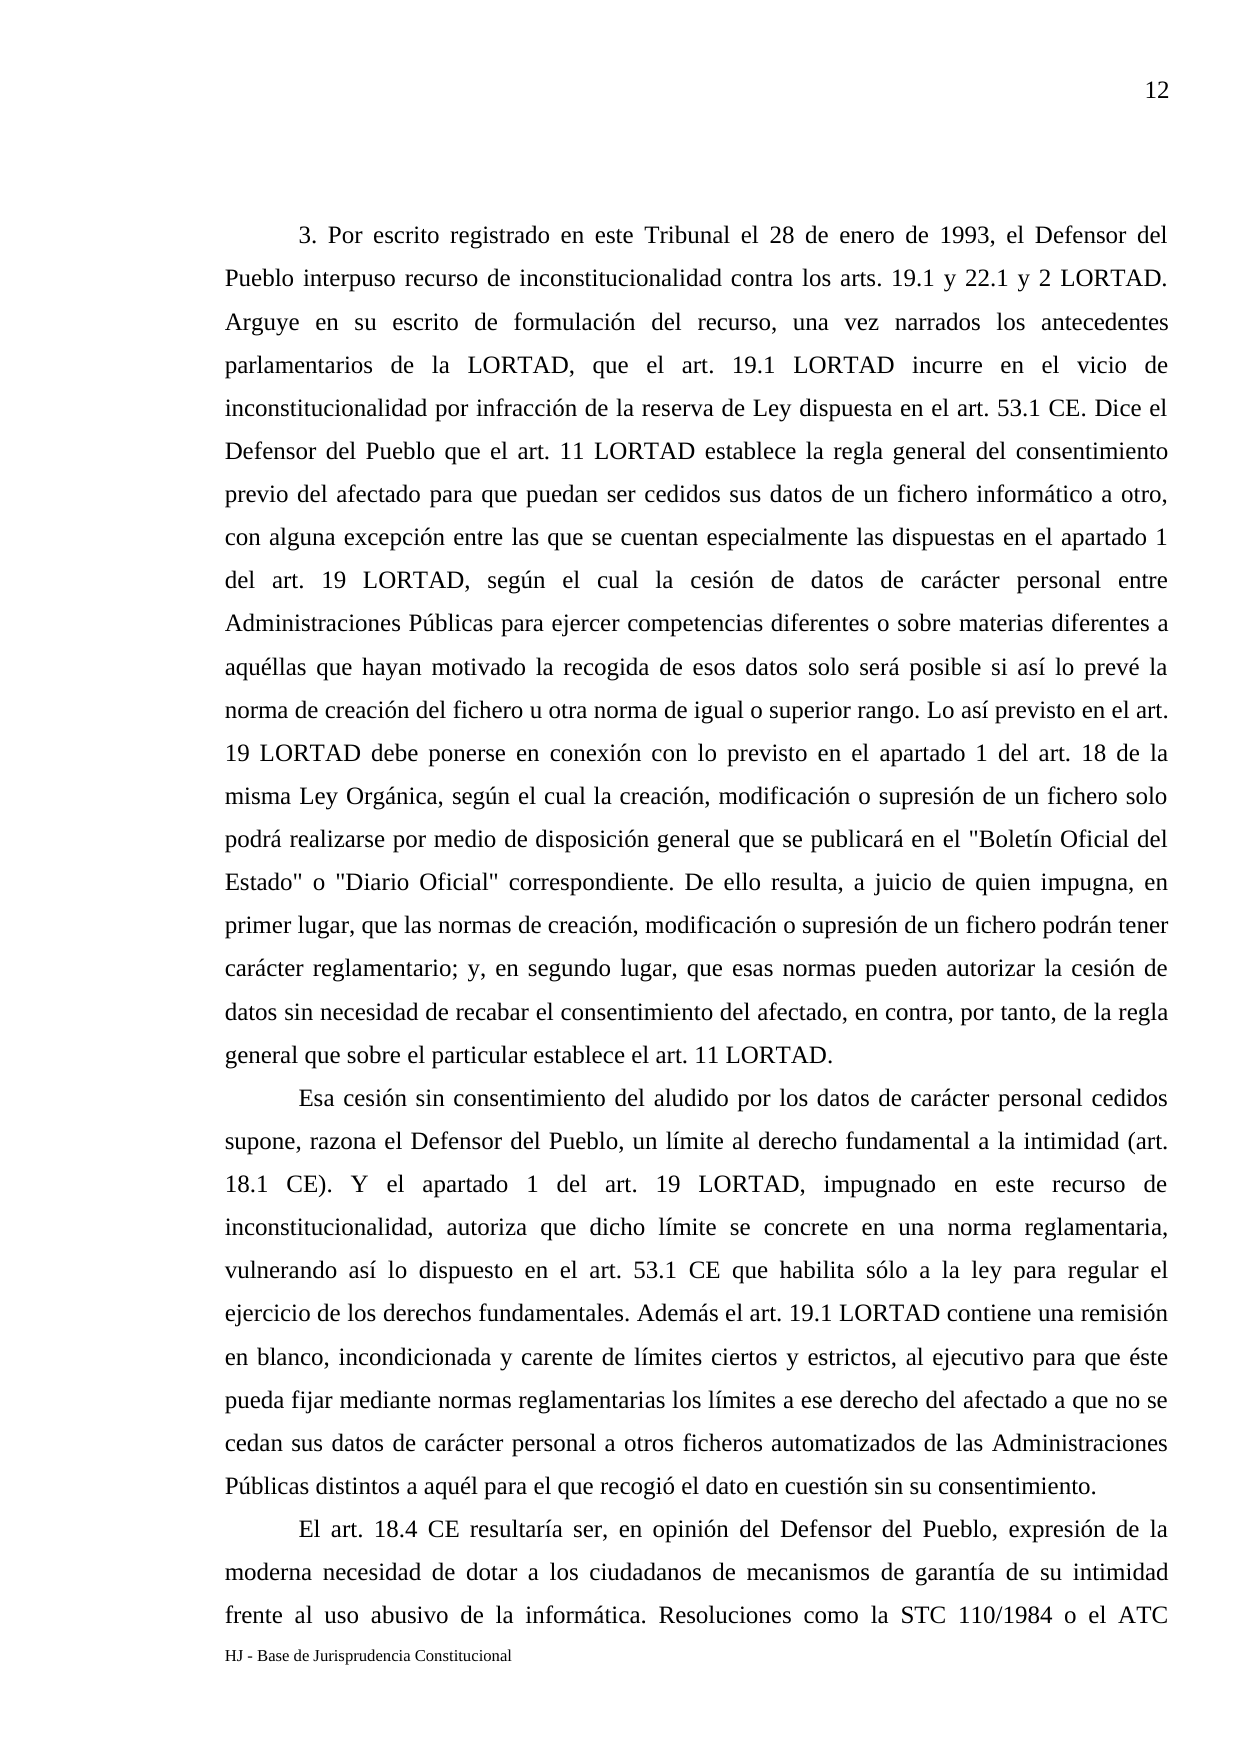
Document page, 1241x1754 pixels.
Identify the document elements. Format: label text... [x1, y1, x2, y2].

text Esa cesión sin consentimiento del aludido por los datos de carácter personal cedidos supone, razona el Defensor del Pueblo, un límite al derecho fundamental a la intimidad (art. 18.1 CE). Y el apartado 1 del art. 19 LORTAD, impugnado en este recurso de inconstitucionalidad, autoriza que dicho límite se concrete en una norma reglamentaria, vulnerando así lo dispuesto en el art. 53.1 CE que habilita sólo a la ley para regular el ejercicio de los derechos fundamentales. Además el art. 19.1 LORTAD contiene una remisión en blanco, incondicionada y carente de límites ciertos y estrictos, al ejecutivo para que éste pueda fijar mediante normas reglamentarias los límites a ese derecho del afectado a que no se cedan sus datos de carácter personal a otros ficheros automatizados de las Administraciones Públicas distintos a aquél para el que recogió el dato en cuestión sin su consentimiento. [224, 1083, 1169, 1500]
text 3. Por escrito registrado en este Tribunal el 28 de enero de 1993, el Defensor del Pueblo interpuso recurso de inconstitucionalidad contra los arts. 19.1 y 22.1 y 2 LORTAD. Arguye en su escrito de formulación del recurso, una vez narrados los antecedentes parlamentarios de la LORTAD, que el art. 19.1 LORTAD incurre en el vicio de inconstitucionalidad por infracción de la reserva de Ley dispuesta en el art. 53.1 CE. Dice el Defensor del Pueblo que el art. 11 LORTAD establece la regla general del consentimiento previo del afectado para que puedan ser cedidos sus datos de un fichero informático a otro, con alguna excepción entre las que se cuentan especialmente las dispuestas en el apartado 1 del art. 19 LORTAD, según el cual la cesión de datos de carácter personal entre Administraciones Públicas para ejercer competencias diferentes o sobre materias diferentes a aquéllas que hayan motivado la recogida de esos datos solo será posible si así lo prevé la norma de creación del fichero u otra norma de igual o superior rango. Lo así previsto en el art. 19 LORTAD debe ponerse en conexión con lo previsto en el apartado 1 del art. 18 de la misma Ley Orgánica, según el cual la creación, modificación o supresión de un fichero solo podrá realizarse por medio de disposición general que se publicará en el "Boletín Oficial del Estado" o "Diario Oficial" correspondiente. De ello resulta, a juicio de quien impugna, en primer lugar, que las normas de creación, modificación o supresión de un fichero podrán tener carácter reglamentario; y, en segundo lugar, que esas normas pueden autorizar la cesión de datos sin necesidad de recabar el consentimiento del afectado, en contra, por tanto, de la regla general que sobre el particular establece el art. 11 LORTAD. [224, 220, 1169, 1068]
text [224, 1514, 1169, 1629]
